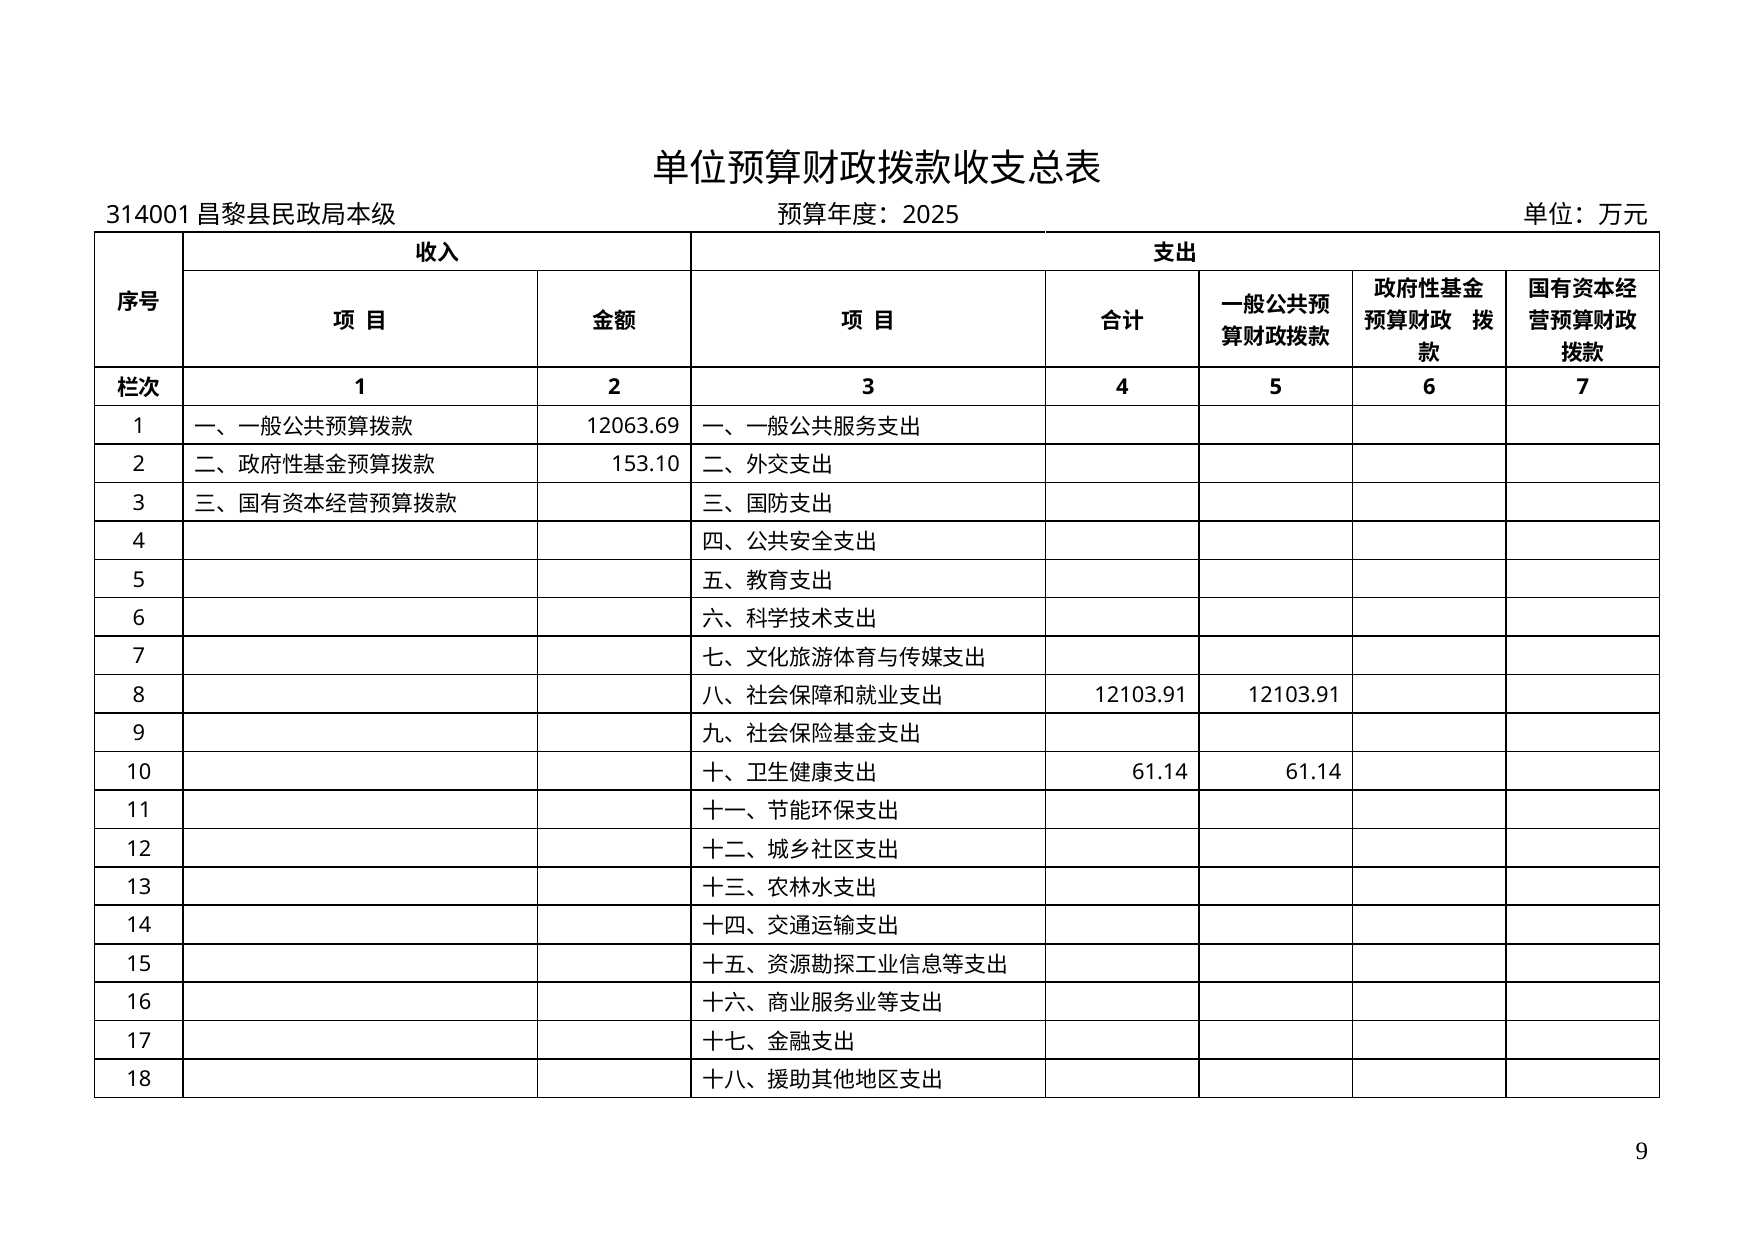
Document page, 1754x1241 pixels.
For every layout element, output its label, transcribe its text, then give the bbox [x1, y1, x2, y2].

table_cell [1507, 483, 1659, 520]
table_header 预算年度：2025 [692, 195, 1045, 231]
table_cell [1046, 1060, 1198, 1097]
table_cell 十二、城乡社区支出 [692, 829, 1045, 866]
table_cell [1200, 598, 1352, 635]
table_cell [1507, 983, 1659, 1020]
table_cell 6 [95, 598, 182, 635]
table_cell [1200, 791, 1352, 827]
table_cell [1200, 1060, 1352, 1097]
table_cell 二、外交支出 [692, 445, 1045, 482]
table_cell [1046, 906, 1198, 943]
table_cell 13 [95, 868, 182, 904]
table_cell 序号 [95, 233, 182, 366]
table_cell [538, 906, 690, 943]
table_cell 十、卫生健康支出 [692, 752, 1045, 789]
table_cell 十三、农林水支出 [692, 868, 1045, 904]
table_cell 八、社会保障和就业支出 [692, 675, 1045, 712]
table_cell [184, 791, 537, 827]
table_cell [1353, 675, 1505, 712]
table_cell [1353, 983, 1505, 1020]
table_cell 五、教育支出 [692, 560, 1045, 597]
table_cell [1046, 983, 1198, 1020]
table_cell [184, 752, 537, 789]
table_cell [538, 675, 690, 712]
table_cell 七、文化旅游体育与传媒支出 [692, 637, 1045, 674]
table_cell [1507, 675, 1659, 712]
table_header 单位：万元 [1046, 195, 1659, 231]
table_cell [1507, 945, 1659, 981]
table_cell 61.14 [1200, 752, 1352, 789]
table_cell 12103.91 [1046, 675, 1198, 712]
table_cell [538, 1021, 690, 1058]
table_cell [184, 637, 537, 674]
table_cell 六、科学技术支出 [692, 598, 1045, 635]
table_cell [1353, 406, 1505, 443]
table_cell 7 [95, 637, 182, 674]
table_cell [1353, 791, 1505, 827]
table_cell [184, 675, 537, 712]
table_cell [538, 483, 690, 520]
table_cell [538, 829, 690, 866]
table_cell [1046, 637, 1198, 674]
table_cell [184, 906, 537, 943]
table_cell 11 [95, 791, 182, 827]
table_cell 支出 [692, 233, 1659, 270]
table_cell 8 [95, 675, 182, 712]
table_cell [1046, 406, 1198, 443]
table_cell 三、国有资本经营预算拨款 [184, 483, 537, 520]
table_cell 12 [95, 829, 182, 866]
table_cell 14 [95, 906, 182, 943]
table_cell [1353, 714, 1505, 751]
table_cell 二、政府性基金预算拨款 [184, 445, 537, 482]
table_cell 153.10 [538, 445, 690, 482]
table_cell 17 [95, 1021, 182, 1058]
table_cell [184, 714, 537, 751]
table_cell [538, 598, 690, 635]
table_cell [1507, 1021, 1659, 1058]
table_cell [1046, 483, 1198, 520]
table_cell 合计 [1046, 271, 1198, 366]
table_cell 15 [95, 945, 182, 981]
table_cell [1200, 560, 1352, 597]
table_cell [184, 868, 537, 904]
table_cell 政府性基金预算财政 拨款 [1353, 271, 1505, 366]
table_cell 十四、交通运输支出 [692, 906, 1045, 943]
table_cell 金额 [538, 271, 690, 366]
table_cell 16 [95, 983, 182, 1020]
table_cell 9 [95, 714, 182, 751]
table_cell [1046, 868, 1198, 904]
table_cell [538, 1060, 690, 1097]
table_cell [1507, 560, 1659, 597]
table_cell [1353, 868, 1505, 904]
table_cell [538, 945, 690, 981]
table_cell 1 [184, 368, 537, 405]
table_cell 十八、援助其他地区支出 [692, 1060, 1045, 1097]
table_cell [538, 522, 690, 558]
table_cell [184, 1021, 537, 1058]
table_cell [1046, 945, 1198, 981]
table_cell 4 [1046, 368, 1198, 405]
table_cell 国有资本经营预算财政拨款 [1507, 271, 1659, 366]
table_cell [184, 829, 537, 866]
table_cell 十七、金融支出 [692, 1021, 1045, 1058]
table_cell 6 [1353, 368, 1505, 405]
table_cell [1507, 752, 1659, 789]
table_cell 一、一般公共预算拨款 [184, 406, 537, 443]
table_cell [1046, 445, 1198, 482]
table_cell 2 [538, 368, 690, 405]
table_cell [1353, 522, 1505, 558]
table_cell [1200, 714, 1352, 751]
table_cell [1353, 945, 1505, 981]
table_cell [1046, 829, 1198, 866]
table_cell 5 [95, 560, 182, 597]
table_cell [184, 598, 537, 635]
table_cell [1507, 598, 1659, 635]
table_cell [1046, 791, 1198, 827]
table_cell 4 [95, 522, 182, 558]
table_cell [1200, 406, 1352, 443]
table_cell [1046, 560, 1198, 597]
table_cell [1353, 560, 1505, 597]
table_cell 一、一般公共服务支出 [692, 406, 1045, 443]
table_cell [538, 752, 690, 789]
table_cell [1046, 714, 1198, 751]
table_cell [184, 983, 537, 1020]
table_cell [1507, 868, 1659, 904]
table_cell [1200, 637, 1352, 674]
table_cell 十六、商业服务业等支出 [692, 983, 1045, 1020]
table_cell 1 [95, 406, 182, 443]
table_cell [1353, 483, 1505, 520]
table_header 314001昌黎县民政局本级 [95, 195, 690, 231]
table_cell [1200, 1021, 1352, 1058]
table_cell [1046, 598, 1198, 635]
table_cell [538, 791, 690, 827]
table_cell 项 目 [184, 271, 537, 366]
table_cell [1507, 906, 1659, 943]
table_cell [1507, 791, 1659, 827]
table_cell [538, 560, 690, 597]
table_cell [1507, 445, 1659, 482]
table_cell [1046, 1021, 1198, 1058]
table_cell [184, 522, 537, 558]
table_cell [1353, 445, 1505, 482]
table_cell [1353, 1021, 1505, 1058]
table_cell 四、公共安全支出 [692, 522, 1045, 558]
table_cell [1353, 829, 1505, 866]
table_cell [538, 714, 690, 751]
table_cell [1507, 522, 1659, 558]
table_cell [184, 945, 537, 981]
table_cell 十一、节能环保支出 [692, 791, 1045, 827]
table_cell 十五、资源勘探工业信息等支出 [692, 945, 1045, 981]
table_cell 61.14 [1046, 752, 1198, 789]
table_cell 10 [95, 752, 182, 789]
table_cell [1353, 598, 1505, 635]
table_cell [1353, 1060, 1505, 1097]
table_cell [1200, 945, 1352, 981]
table_cell 2 [95, 445, 182, 482]
text 单位预算财政拨款收支总表 [106, 142, 1648, 193]
table_cell [1200, 522, 1352, 558]
table_cell 18 [95, 1060, 182, 1097]
table_cell 三、国防支出 [692, 483, 1045, 520]
table_cell [1353, 637, 1505, 674]
table_cell 7 [1507, 368, 1659, 405]
table_cell 项 目 [692, 271, 1045, 366]
table_cell 收入 [184, 233, 690, 270]
table_cell [1353, 752, 1505, 789]
table_cell [1046, 522, 1198, 558]
table_cell [1200, 445, 1352, 482]
table_cell [1507, 406, 1659, 443]
table_cell [1507, 637, 1659, 674]
table_cell [1507, 829, 1659, 866]
table_cell 3 [692, 368, 1045, 405]
table_cell 九、社会保险基金支出 [692, 714, 1045, 751]
table_cell 一般公共预算财政拨款 [1200, 271, 1352, 366]
table_cell 5 [1200, 368, 1352, 405]
table_cell [538, 868, 690, 904]
table_cell 3 [95, 483, 182, 520]
table_cell [1507, 1060, 1659, 1097]
table_cell [538, 637, 690, 674]
table_cell [538, 983, 690, 1020]
table_cell [1200, 483, 1352, 520]
table_cell [1200, 829, 1352, 866]
table_cell [1200, 906, 1352, 943]
table_cell [1200, 868, 1352, 904]
table_cell [184, 1060, 537, 1097]
table_cell 栏次 [95, 368, 182, 405]
table_cell [184, 560, 537, 597]
table_cell 12063.69 [538, 406, 690, 443]
table_cell 12103.91 [1200, 675, 1352, 712]
table_cell [1200, 983, 1352, 1020]
table_cell [1353, 906, 1505, 943]
table_cell [1507, 714, 1659, 751]
